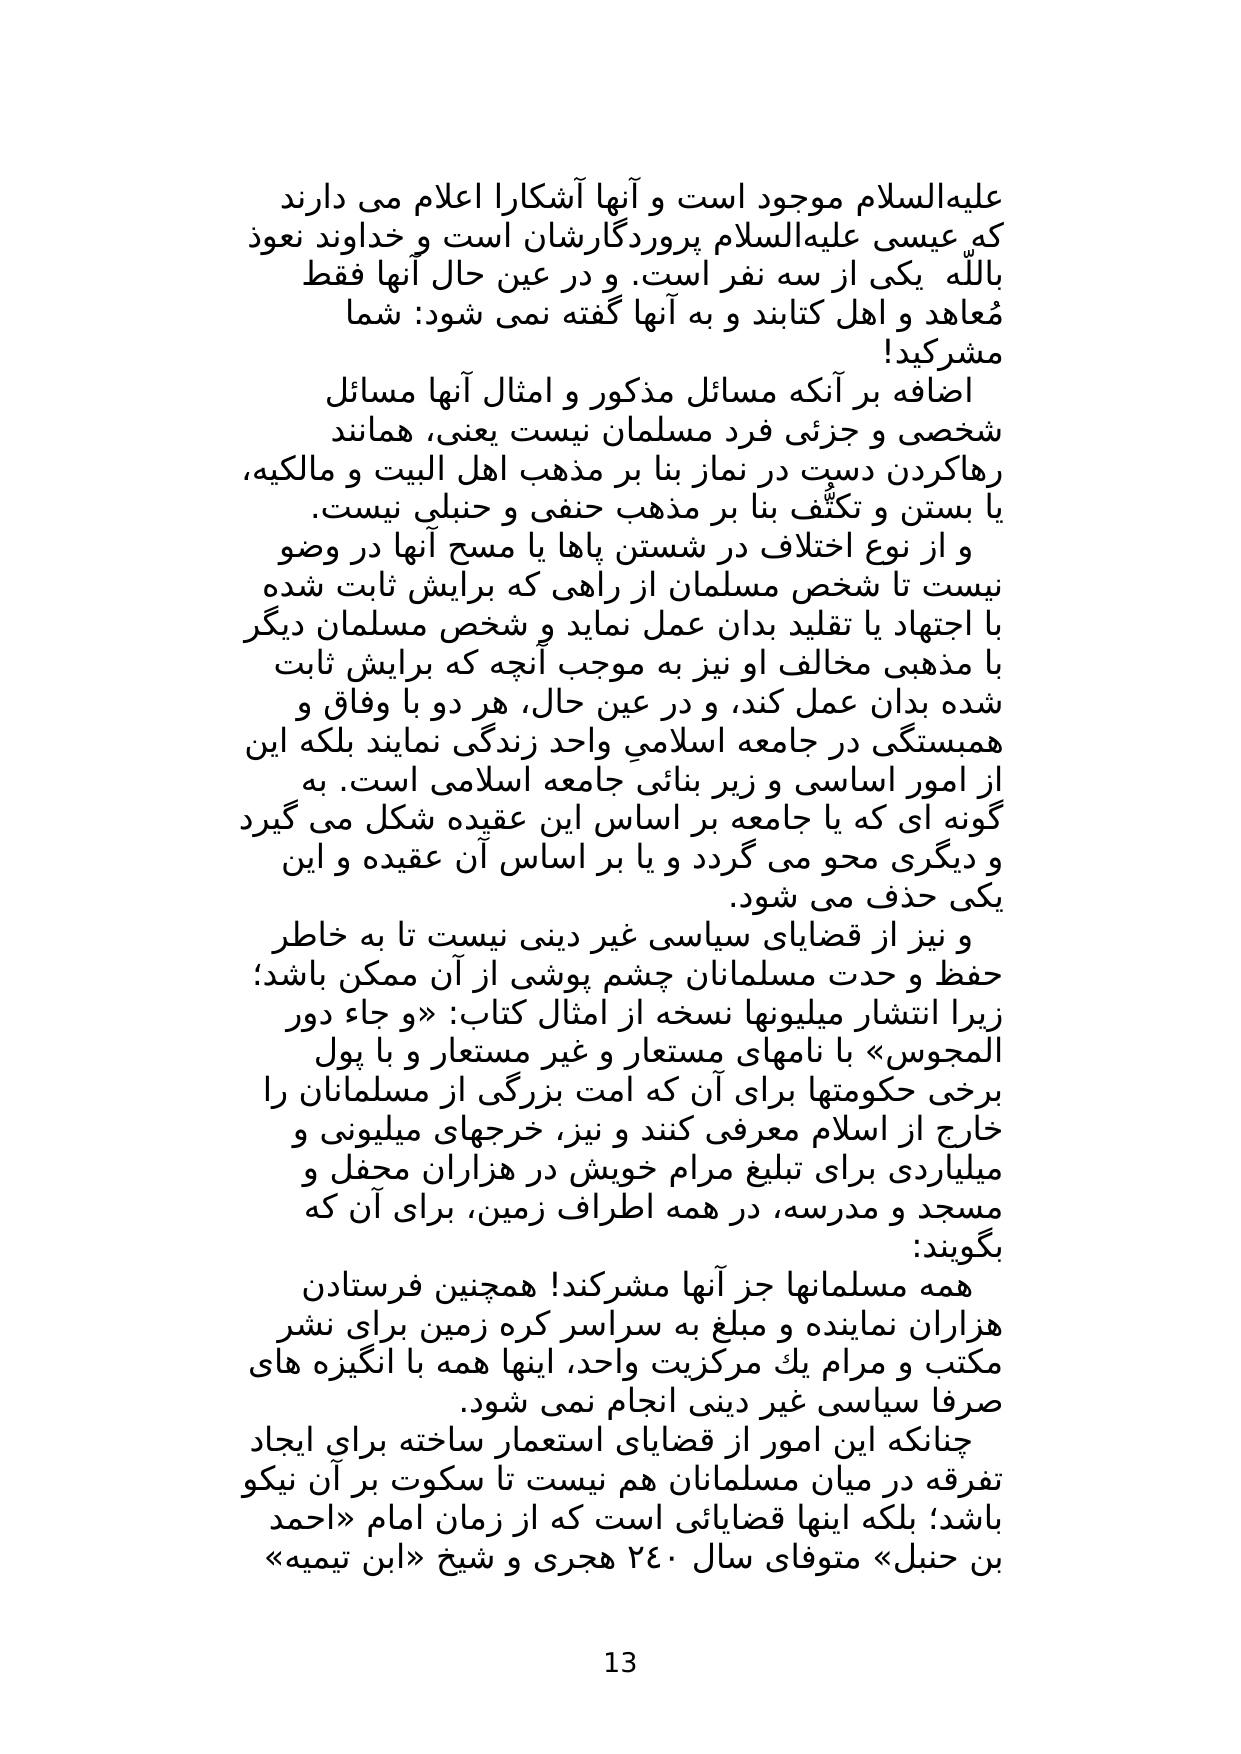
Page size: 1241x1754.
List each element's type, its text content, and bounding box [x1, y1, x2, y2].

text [236, 1421, 1004, 1576]
text و از نوع اختلاف در شستن پاها يا مسح آنها در وضو نيست تا شخص مسلمان از راهى كه برايش ثابت شده با اجتهاد يا تقليد بدان عمل نمايد و شخص مسلمان ديگر با مذهبى مخالف او نيز به موجب آنچه كه برايش ثابت شده بدان عمل كند، و در عين حال، هر دو با وفاق و همبستگى در جامعه اسلامىِ واحد زندگى نمايند بلكه اين از امور اساسى و زير بنائى جامعه اسلامى است. به گونه اى كه يا جامعه بر اساس اين عقيده شكل مى گيرد و ديگرى محو مى گردد و يا بر اساس آن عقيده و اين يكى حذف مى شود. [236, 527, 1004, 915]
text همه مسلمانها جز آنها مشركند! همچنين فرستادن هزاران نماينده و مبلغ به سراسر كره زمين براى نشر مكتب و مرام يك مركزيت واحد، اينها همه با انگيزه هاى صرفا سياسى غير دينى انجام نمى شود. [236, 1265, 1004, 1421]
text و نيز از قضاياى سياسى غير دينى نيست تا به خاطر حفظ و حدت مسلمانان چشم پوشى از آن ممكن باشد؛ زيرا انتشار میليونها نسخه از امثال كتاب: «و جاء دور المجوس» با نامهاى مستعار و غير مستعار و با پول برخى حكومتها براى آن كه امت بزرگى از مسلمانان را خارج از اسلام معرفى كنند و نيز، خرجهاى میليونى و میلياردى براى تبليغ مرام خويش در هزاران محفل و مسجد و مدرسه، در همه اطراف زمين، براى آن كه بگويند: [236, 915, 1004, 1265]
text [236, 177, 1004, 371]
text اضافه بر آنكه مسائل مذكور و امثال آنها مسائل شخصى و جزئى فرد مسلمان نيست يعنى، همانند رهاكردن دست در نماز بنا بر مذهب اهل البيت و مالكيه، يا بستن و تكتُّف بنا بر مذهب حنفى و حنبلى نيست. [236, 371, 1004, 527]
